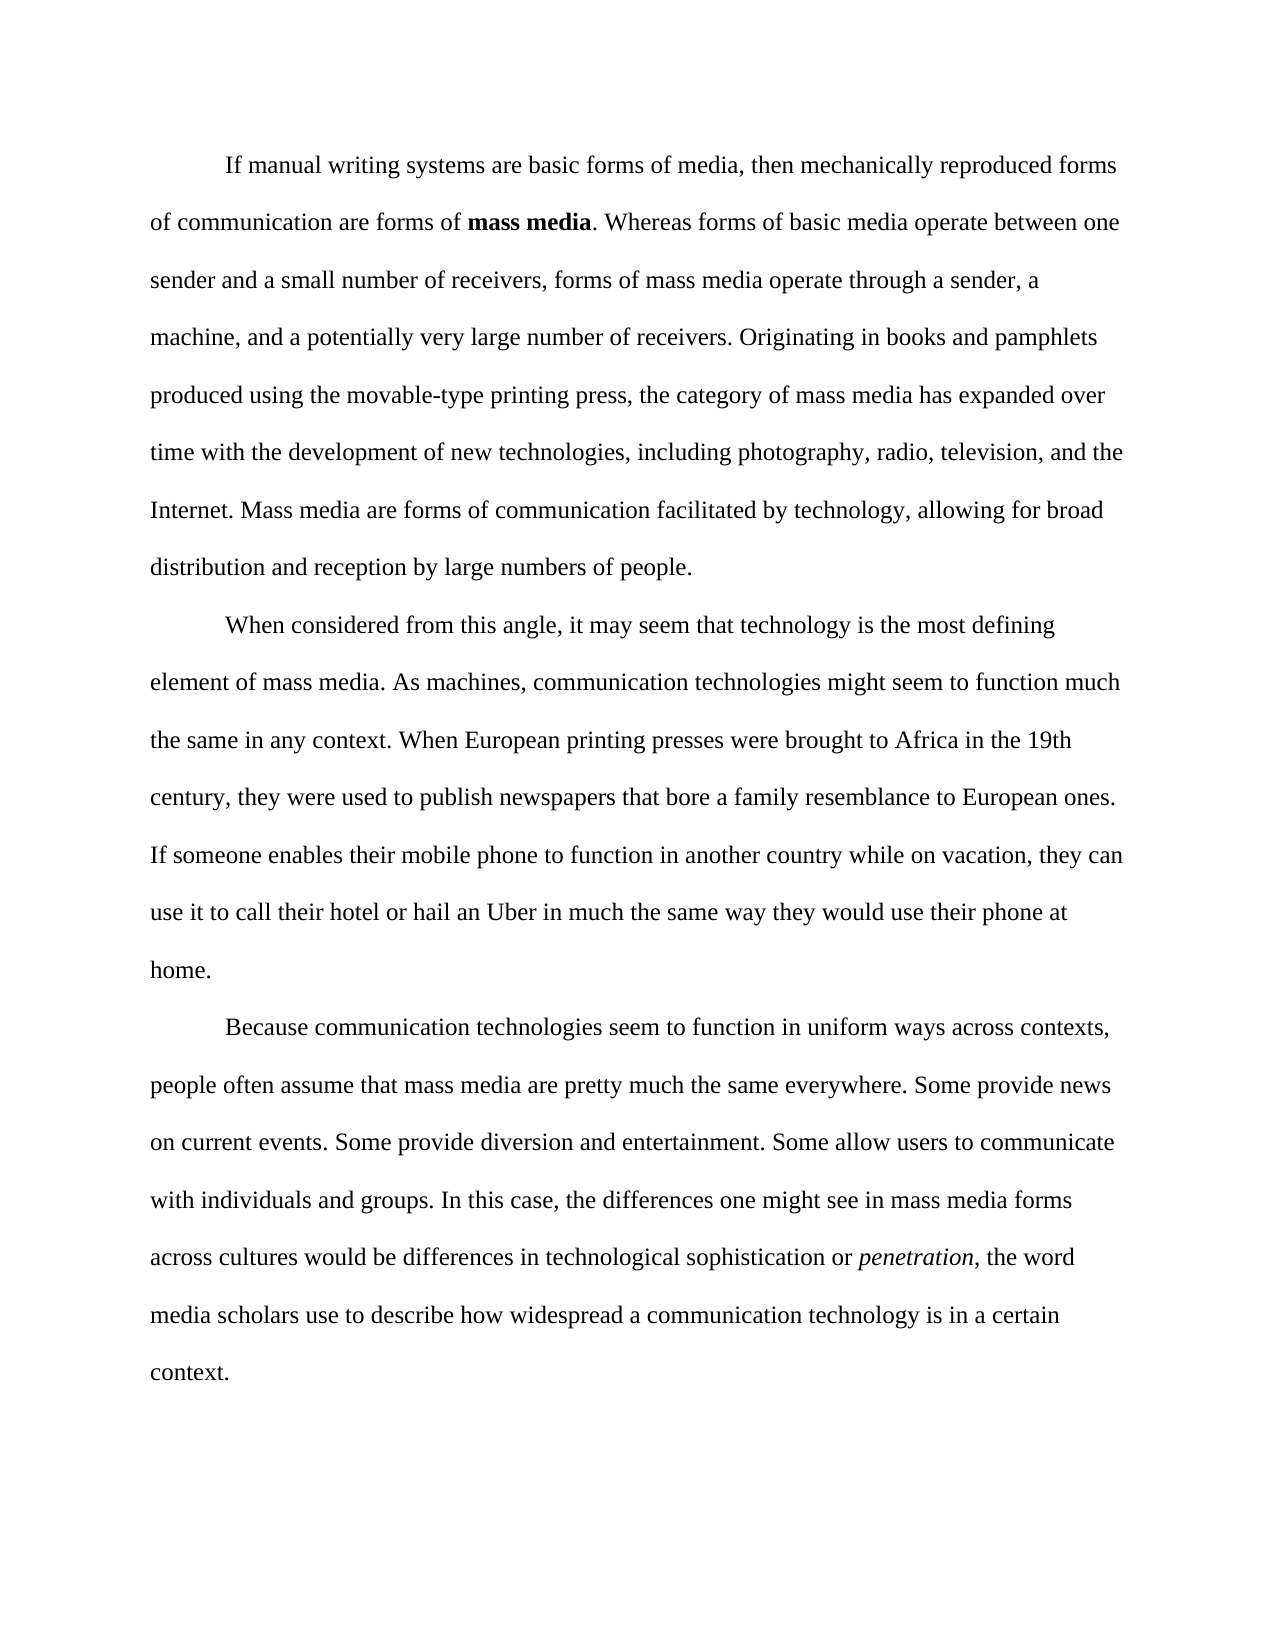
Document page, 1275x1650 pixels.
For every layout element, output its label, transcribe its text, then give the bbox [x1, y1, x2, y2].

text When considered from this angle, it may seem that technology is the most defining element of mass media. As machines, communication technologies might seem to function much the same in any context. When European printing presses were brought to Africa in the 19th century, they were used to publish newspapers that bore a family resemblance to European ones. If someone enables their mobile phone to function in another country while on vacation, they can use it to call their hotel or hail an Uber in much the same way they would use their phone at home. [150, 610, 1125, 984]
text If manual writing systems are basic forms of media, then mechanically reproduced forms of communication are forms of mass media. Whereas forms of basic media operate between one sender and a small number of receivers, forms of mass media operate through a sender, a machine, and a potentially very large number of receivers. Originating in books and pamphlets produced using the movable-type printing press, the category of mass media has expanded over time with the development of new technologies, including photography, radio, television, and the Internet. Mass media are forms of communication facilitated by technology, allowing for broad distribution and reception by large numbers of people. [150, 150, 1125, 581]
text Because communication technologies seem to function in uniform ways across contexts, people often assume that mass media are pretty much the same everywhere. Some provide news on current events. Some provide diversion and entertainment. Some allow users to communicate with individuals and groups. In this case, the differences one might see in mass media forms across cultures would be differences in technological sophistication or penetration, the word media scholars use to describe how widespread a communication technology is in a certain context. [150, 1012, 1125, 1386]
